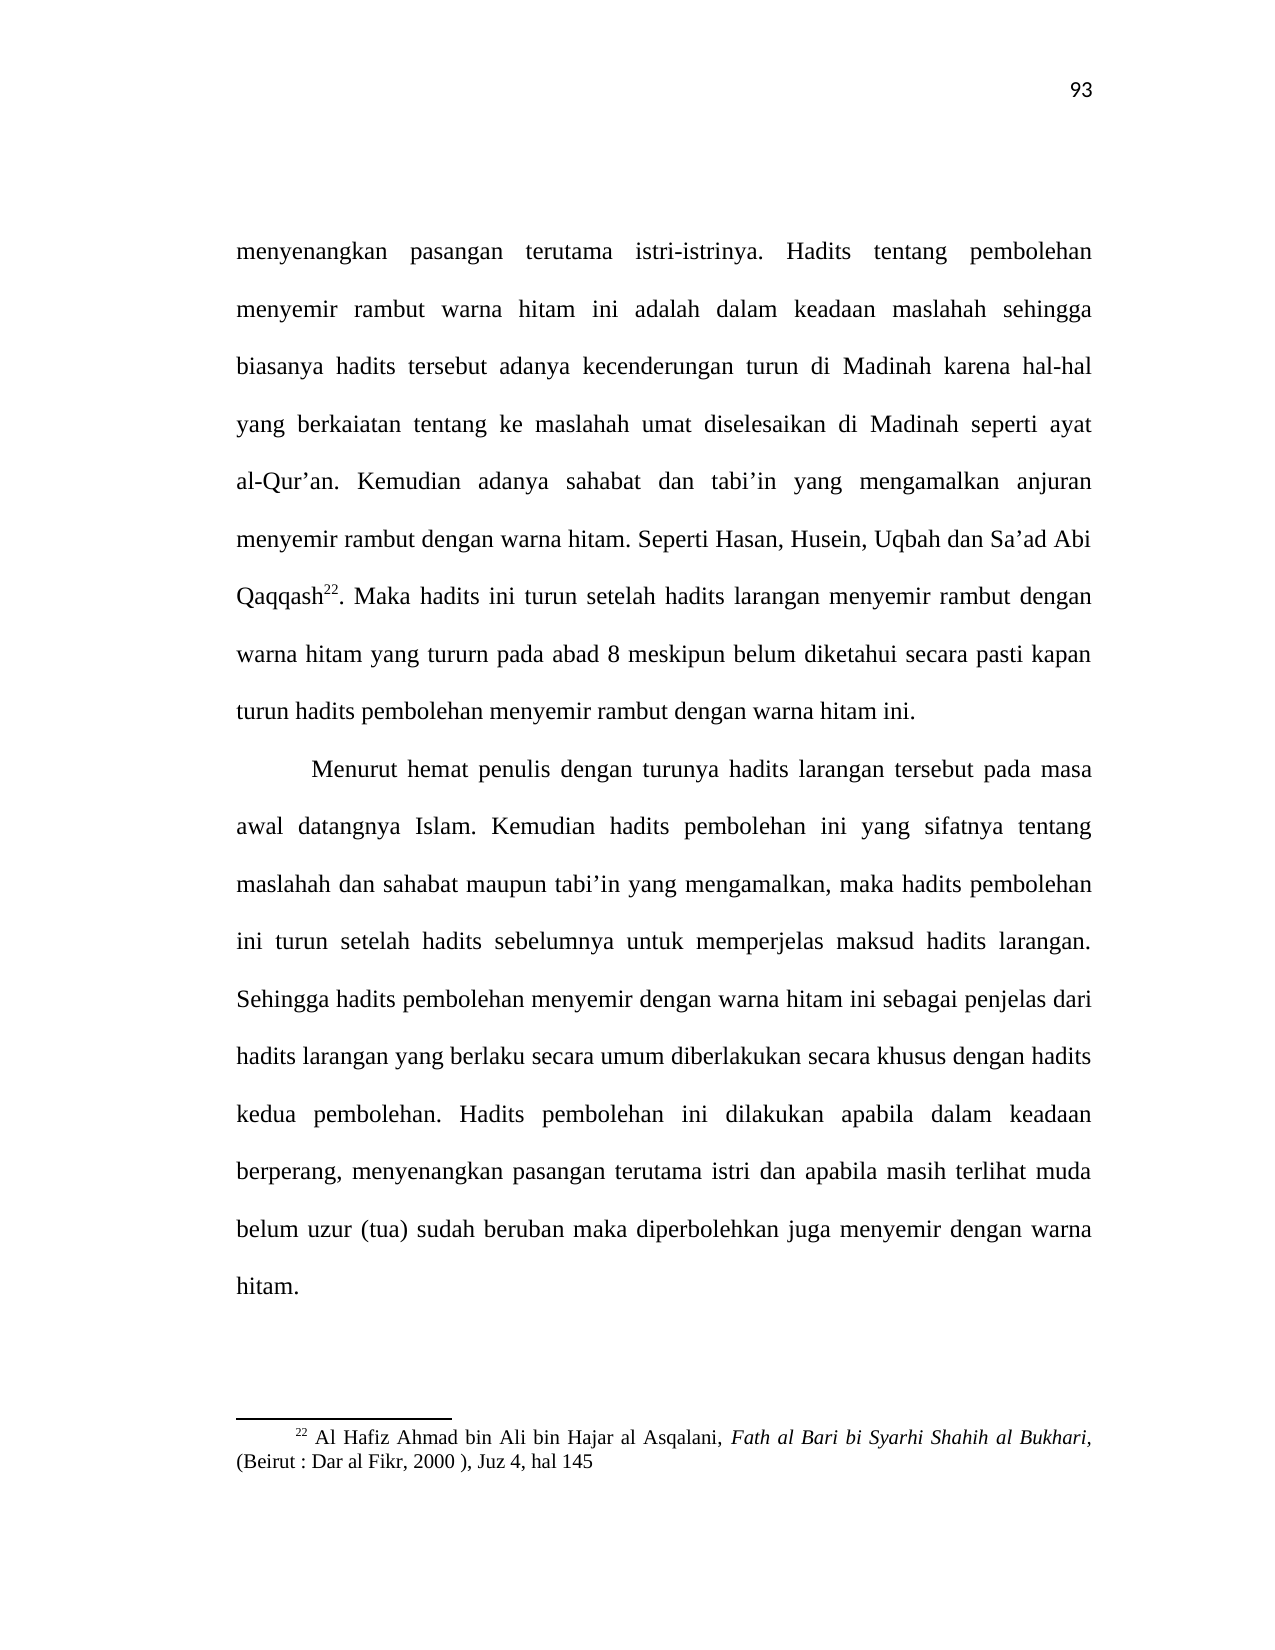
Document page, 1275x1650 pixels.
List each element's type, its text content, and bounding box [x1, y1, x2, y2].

text Menurut hemat penulis dengan turunya hadits larangan tersebut pada masa awal datangnya Islam. Kemudian hadits pembolehan ini yang sifatnya tentang maslahah dan sahabat maupun tabi’in yang mengamalkan, maka hadits pembolehan ini turun setelah hadits sebelumnya untuk memperjelas maksud hadits larangan. Sehingga hadits pembolehan menyemir dengan warna hitam ini sebagai penjelas dari hadits larangan yang berlaku secara umum diberlakukan secara khusus dengan hadits kedua pembolehan. Hadits pembolehan ini dilakukan apabila dalam keadaan berperang, menyenangkan pasangan terutama istri dan apabila masih terlihat muda belum uzur (tua) sudah beruban maka diperbolehkan juga menyemir dengan warna hitam. [236, 754, 1092, 1300]
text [236, 236, 1092, 725]
